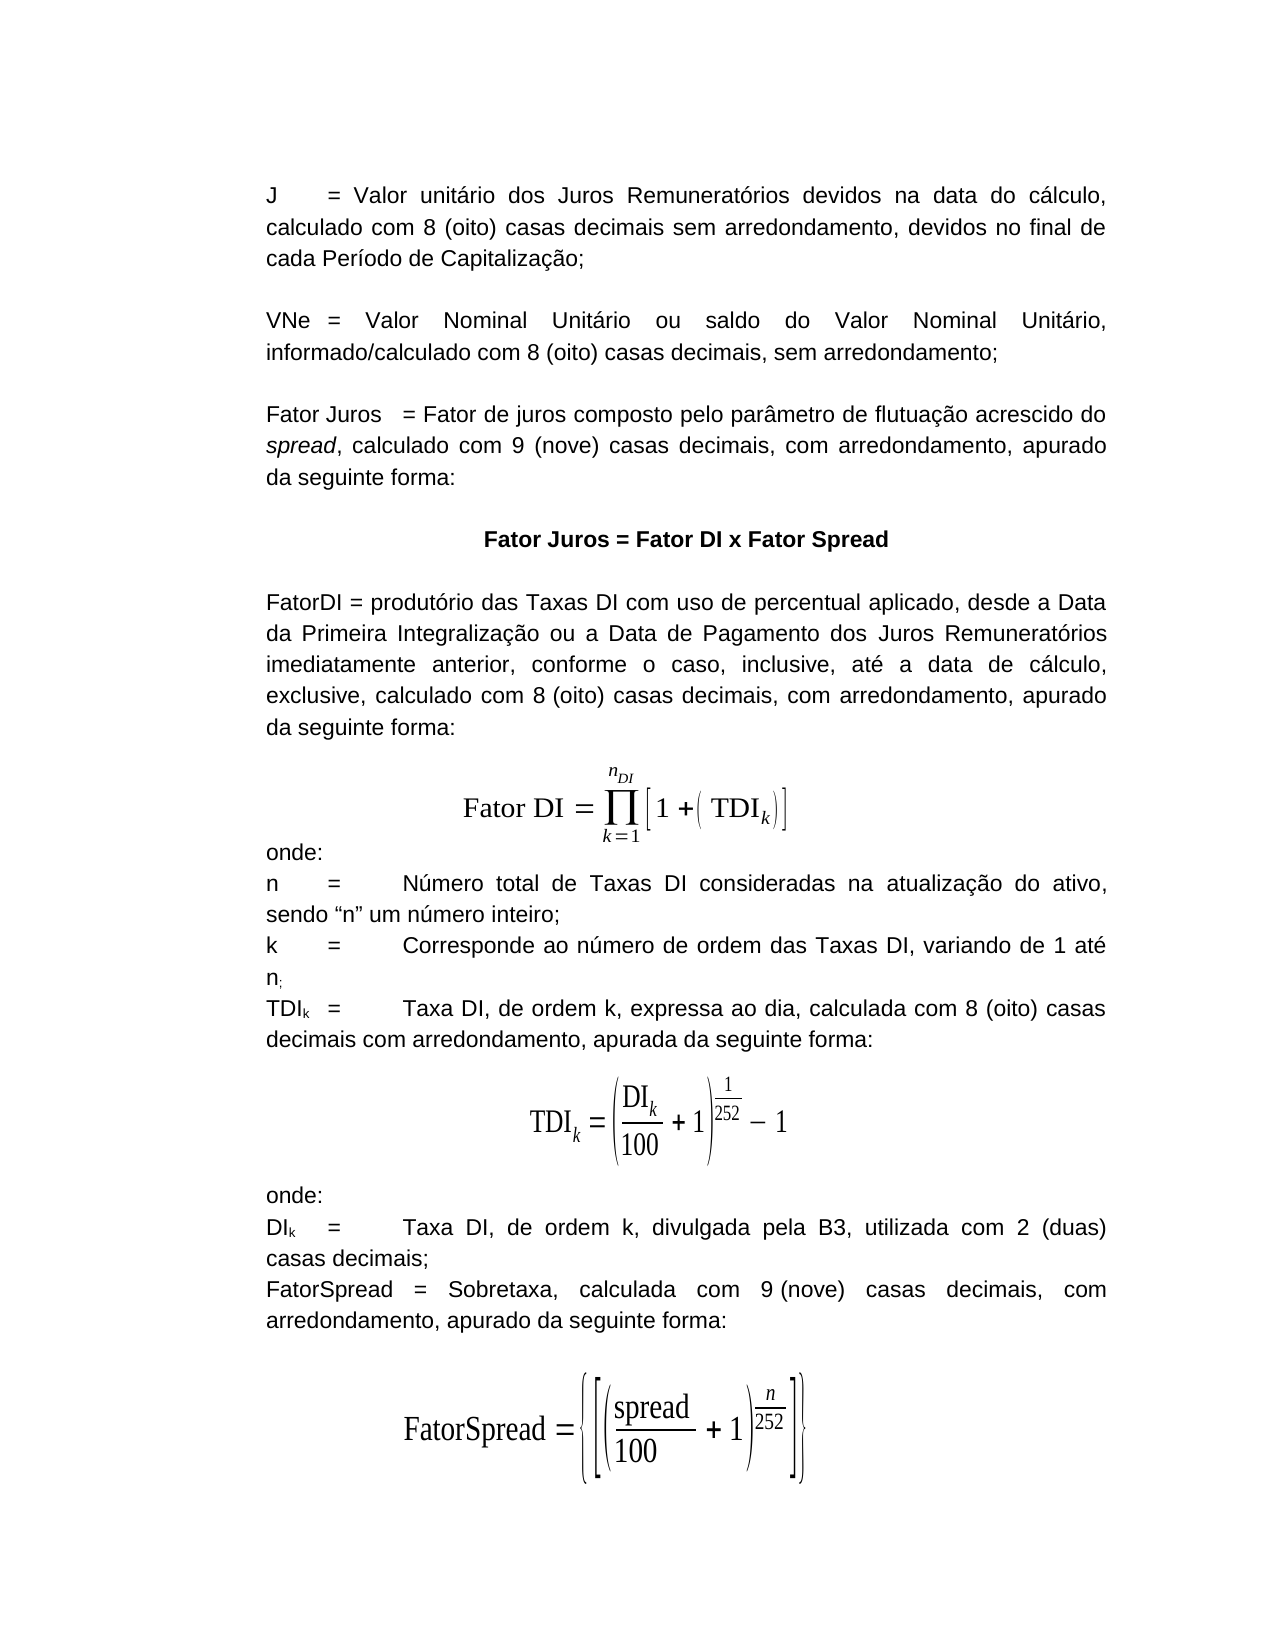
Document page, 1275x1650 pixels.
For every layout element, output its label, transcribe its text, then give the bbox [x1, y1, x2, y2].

text FatorSpread = Sobretaxa, calculada com 9 (nove) casas decimais, com arredondamento, apurado da seguinte forma: [266, 1273, 1107, 1335]
text Fator Juros = Fator DI x Fator Spread [266, 523, 1107, 554]
text J = Valor unitário dos Juros Remuneratórios devidos na data do cálculo, calculado com 8 (oito) casas decimais sem arredondamento, devidos no final de cada Período de Capitalização; [266, 179, 1107, 273]
text k = Corresponde ao número de ordem das Taxas DI, variando de 1 até n; [266, 929, 1107, 991]
text n = Número total de Taxas DI consideradas na atualização do ativo, sendo “n” um número inteiro; [266, 866, 1107, 929]
text onde: [266, 835, 1107, 866]
text DIk = Taxa DI, de ordem k, divulgada pela B3, utilizada com 2 (duas) casas decimais; [266, 1210, 1107, 1273]
text onde: [266, 1179, 1107, 1210]
text FatorDI = produtório das Taxas DI com uso de percentual aplicado, desde a Data da Primeira Integralização ou a Data de Pagamento dos Juros Remuneratórios imediatamente anterior, conforme o caso, inclusive, até a data de cálculo, exclusive, calculado com 8 (oito) casas decimais, com arredondamento, apurado da seguinte forma: [266, 585, 1107, 741]
text TDIk = Taxa DI, de ordem k, expressa ao dia, calculada com 8 (oito) casas decimais com arredondamento, apurada da seguinte forma: [266, 991, 1107, 1054]
text VNe = Valor Nominal Unitário ou saldo do Valor Nominal Unitário, informado/calculado com 8 (oito) casas decimais, sem arredondamento; [266, 304, 1107, 366]
text Fator Juros = Fator de juros composto pelo parâmetro de flutuação acrescido do spread, calculado com 9 (nove) casas decimais, com arredondamento, apurado da seguinte forma: [266, 398, 1107, 491]
